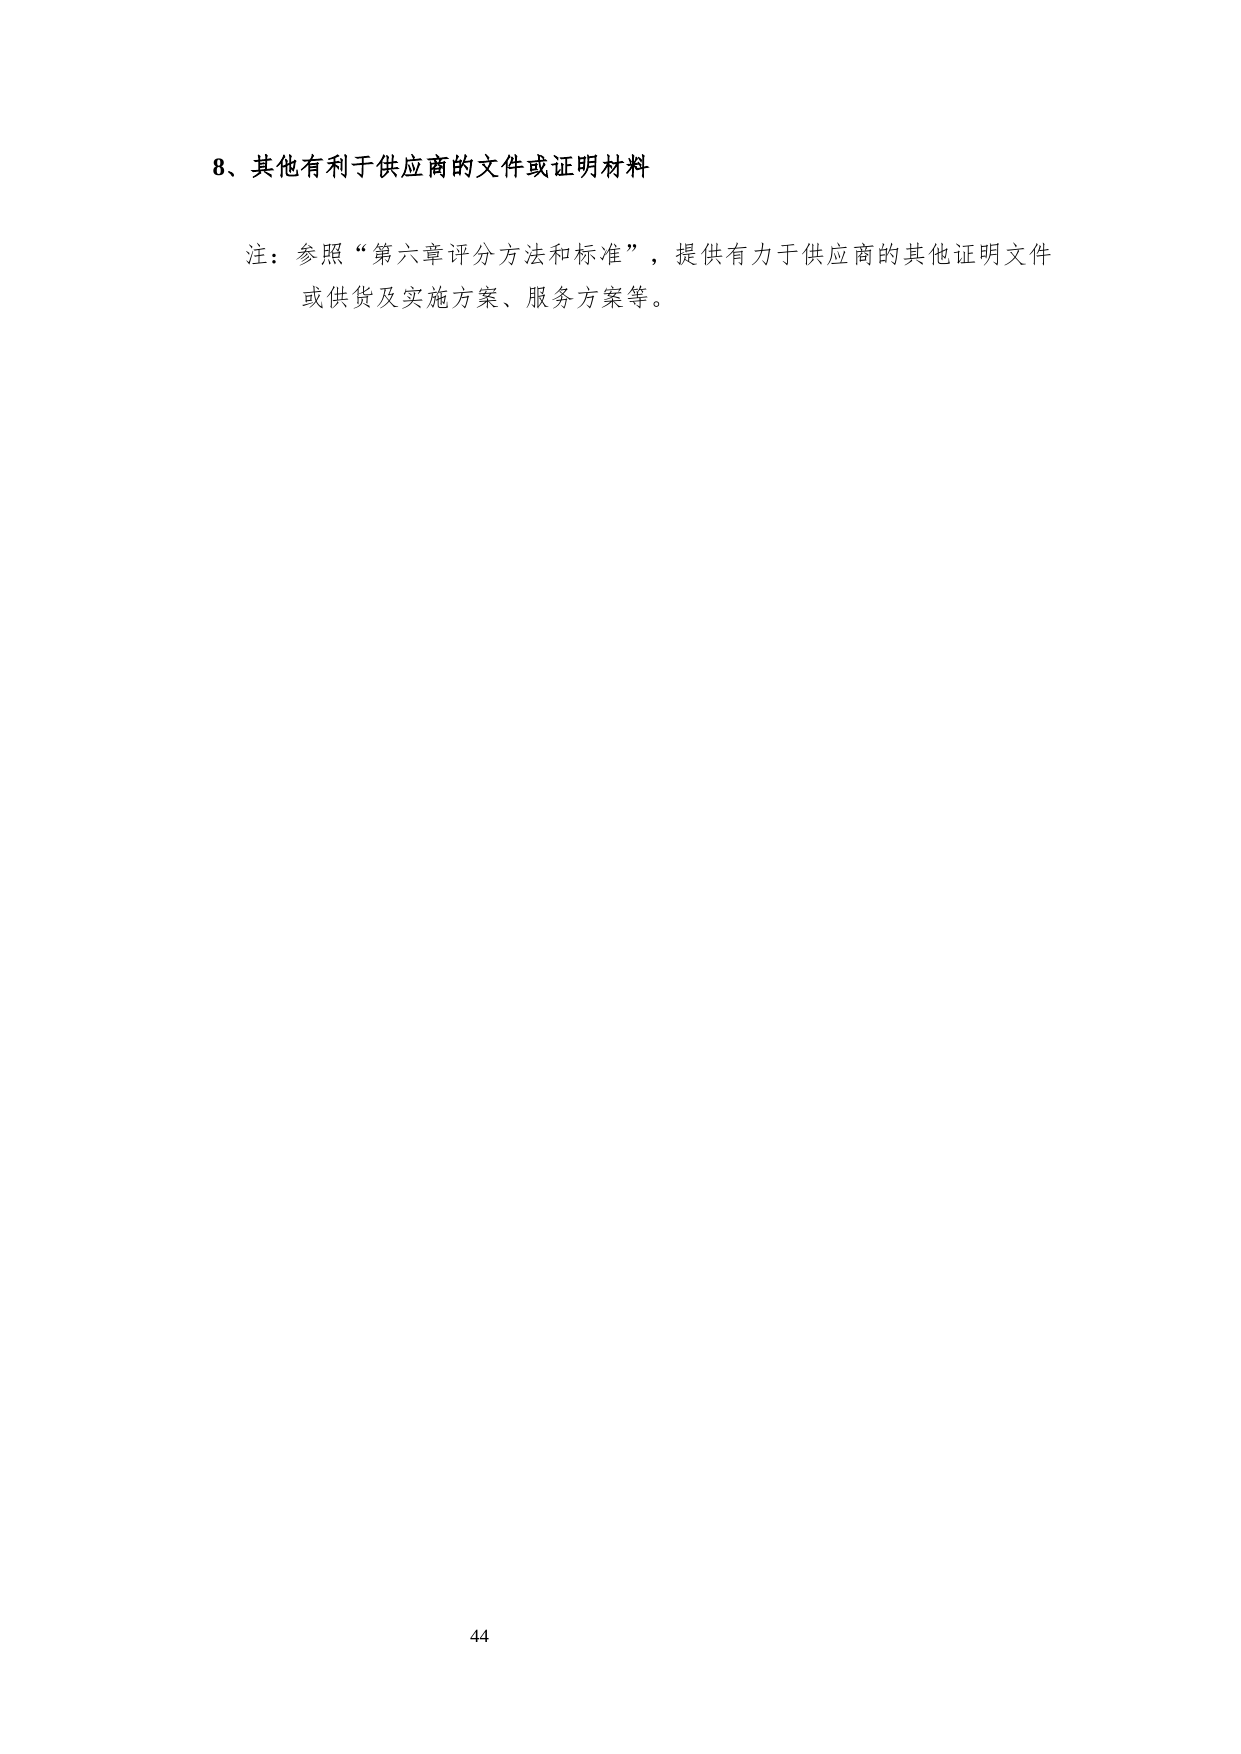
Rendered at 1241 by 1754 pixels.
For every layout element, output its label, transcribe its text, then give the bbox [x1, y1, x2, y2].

text 8、其他有利于供应商的文件或证明材料 [187, 150, 1053, 180]
text 注：参照“第六章评分方法和标准”，提供有力于供应商的其他证明文件或供货及实施方案、服务方案等。 [243, 239, 1053, 310]
